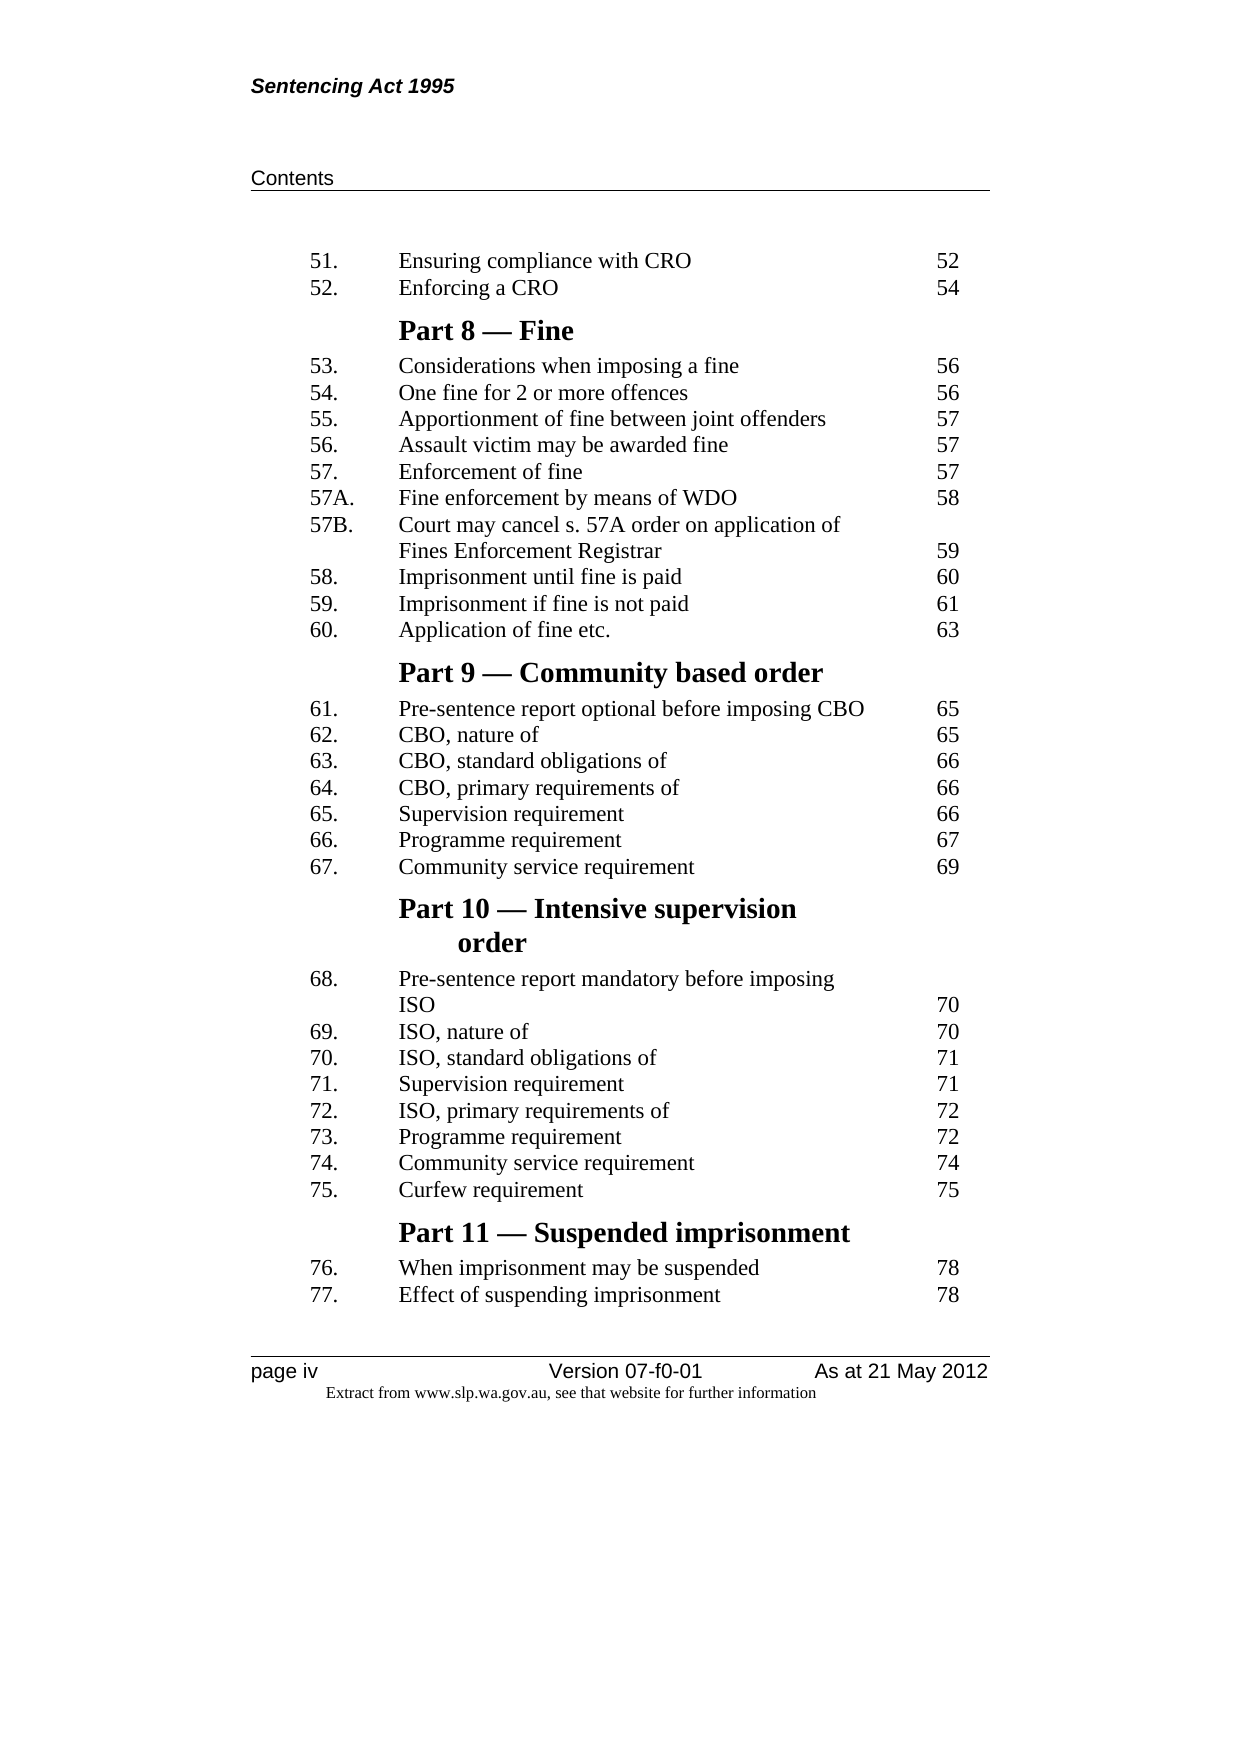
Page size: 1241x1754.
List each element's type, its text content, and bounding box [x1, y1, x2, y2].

text 59. Imprisonment if fine is not paid 61 [309, 590, 872, 616]
text 57A. Fine enforcement by means of WDO 58 [309, 484, 872, 511]
text 76. When imprisonment may be suspended 78 [309, 1254, 872, 1281]
text Part 10 — Intensive supervision order [398, 892, 872, 959]
text 51. Ensuring compliance with CRO 52 [309, 247, 872, 274]
text Part 11 — Suspended imprisonment [398, 1215, 872, 1248]
text 57. Enforcement of fine 57 [309, 458, 872, 484]
text 52. Enforcing a CRO 54 [309, 274, 872, 300]
text 63. CBO, standard obligations of 66 [309, 747, 872, 774]
text 66. Programme requirement 67 [309, 826, 872, 853]
text 68. Pre-sentence report mandatory before imposing ISO 70 [309, 965, 872, 1018]
text 62. CBO, nature of 65 [309, 721, 872, 747]
text 53. Considerations when imposing a fine 56 [309, 352, 872, 379]
text Part 8 — Fine [398, 313, 872, 346]
text 67. Community service requirement 69 [309, 853, 872, 879]
text 57B. Court may cancel s. 57A order on application of Fines Enforcement Registrar 59 [309, 511, 872, 563]
text 60. Application of fine etc. 63 [309, 616, 872, 642]
text 61. Pre-sentence report optional before imposing CBO 65 [309, 695, 872, 721]
text 74. Community service requirement 74 [309, 1149, 872, 1176]
text 55. Apportionment of fine between joint offenders 57 [309, 405, 872, 432]
text 58. Imprisonment until fine is paid 60 [309, 563, 872, 590]
text 65. Supervision requirement 66 [309, 800, 872, 826]
text 69. ISO, nature of 70 [309, 1018, 872, 1044]
text Part 9 — Community based order [398, 655, 872, 688]
text 75. Curfew requirement 75 [309, 1176, 872, 1202]
text 70. ISO, standard obligations of 71 [309, 1044, 872, 1070]
text 72. ISO, primary requirements of 72 [309, 1097, 872, 1123]
text 54. One fine for 2 or more offences 56 [309, 379, 872, 405]
text 71. Supervision requirement 71 [309, 1070, 872, 1097]
text 73. Programme requirement 72 [309, 1123, 872, 1149]
text 56. Assault victim may be awarded fine 57 [309, 432, 872, 458]
text 64. CBO, primary requirements of 66 [309, 774, 872, 800]
text 77. Effect of suspending imprisonment 78 [309, 1281, 872, 1307]
